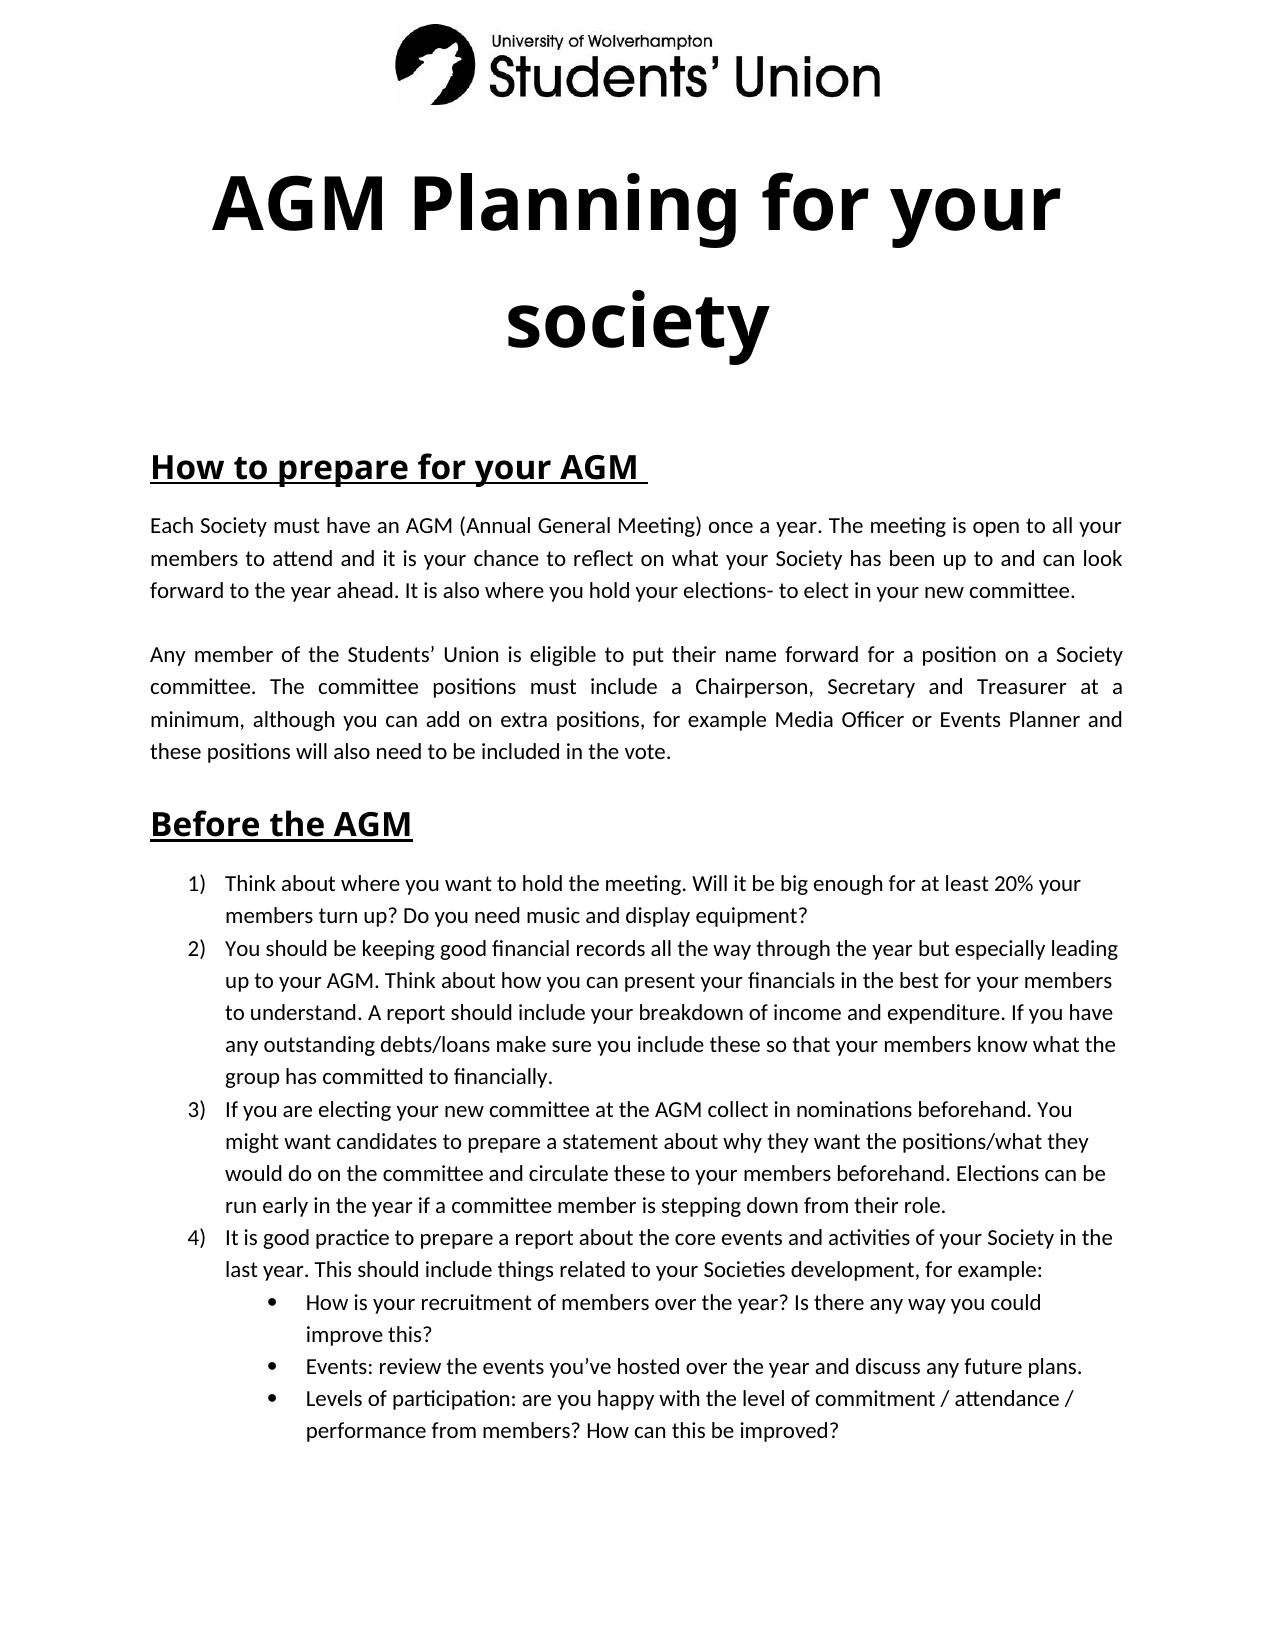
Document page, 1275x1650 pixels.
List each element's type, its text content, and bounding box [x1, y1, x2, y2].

list Levels of participation: are you happy with the level of commitment / attendance / performance from members? How can this be improved? [268, 1384, 1125, 1444]
text How to prepare for your AGM [150, 443, 1125, 489]
list Events: review the events you’ve hosted over the year and discuss any future plans. [268, 1352, 1125, 1380]
text Each Society must have an AGM (Annual General Meeting) once a year. The meeting is open to all your members to attend and it is your chance to reflect on what your Society has been up to and can look forward to the year ahead. It is also where you hold your elections- to elect in your new committee. [150, 512, 1125, 604]
text AGM Planning for your society [150, 150, 1125, 370]
picture [395, 24, 880, 105]
list Think about where you want to hold the meeting. Will it be big enough for at least 20% your members turn up? Do you need music and display equipment? [187, 869, 1125, 929]
text Before the AGM [150, 801, 1125, 847]
text Any member of the Students’ Union is eligible to put their name forward for a position on a Society committee. The committee positions must include a Chairperson, Secretary and Treasurer at a minimum, although you can add on extra positions, for example Media Officer or Events Planner and these positions will also need to be included in the vote. [150, 640, 1125, 765]
list If you are electing your new committee at the AGM collect in nominations beforehand. You might want candidates to prepare a statement about why they want the positions/what they would do on the committee and circulate these to your members beforehand. Elections can be run early in the year if a committee member is stepping down from their role. [187, 1095, 1125, 1219]
list How is your recruitment of members over the year? Is there any way you could improve this? [268, 1288, 1125, 1348]
list It is good practice to prepare a report about the core events and activities of your Society in the last year. This should include things related to your Societies development, for example: [187, 1223, 1125, 1284]
list You should be keeping good financial records all the way through the year but especially leading up to your AGM. Think about how you can present your financials in the best for your members to understand. A report should include your breakdown of income and expenditure. If you have any outstanding debts/loans make sure you include these so that your members know what the group has committed to financially. [187, 934, 1125, 1091]
